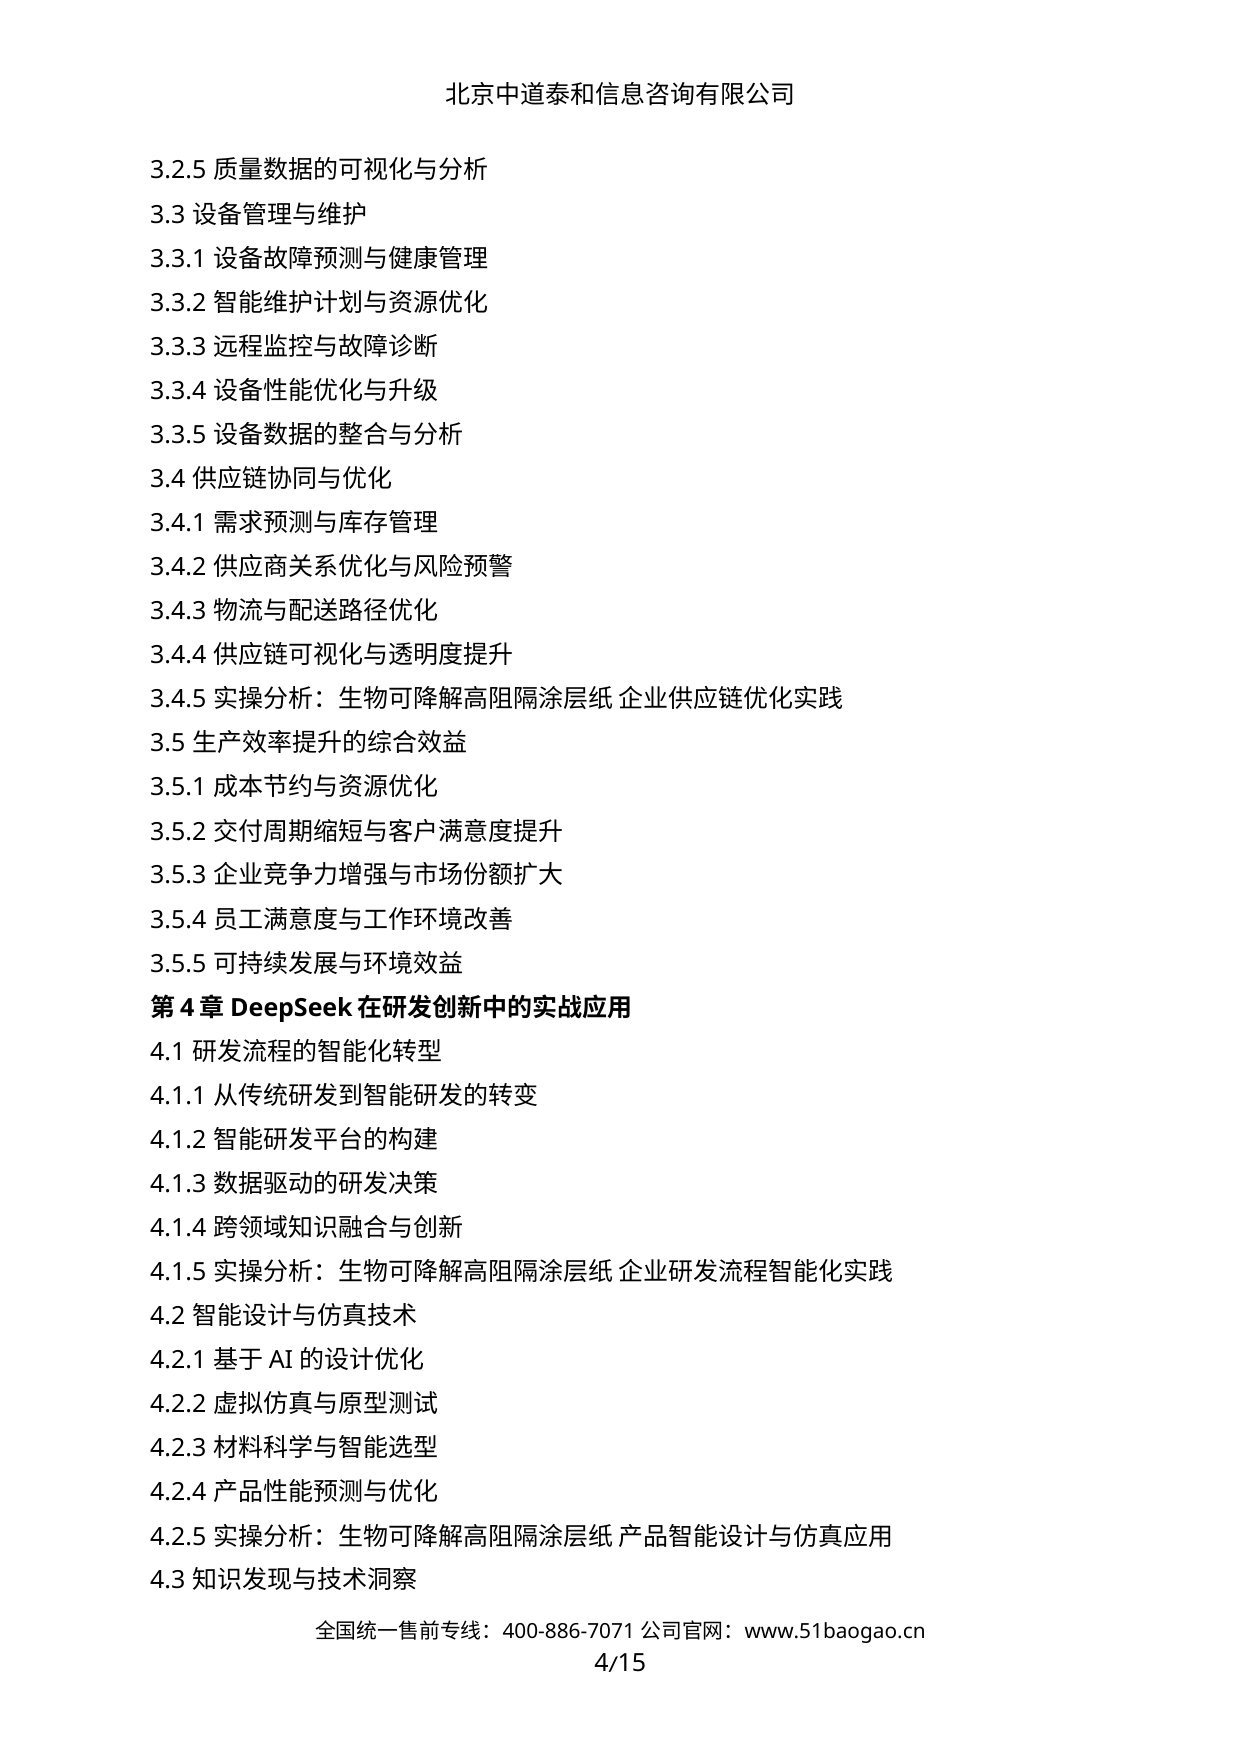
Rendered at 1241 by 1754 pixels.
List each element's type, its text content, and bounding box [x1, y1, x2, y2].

text 3.5.1 成本节约与资源优化 [150, 767, 1090, 803]
text 3.5.4 员工满意度与工作环境改善 [150, 899, 1090, 935]
text 4.1.1 从传统研发到智能研发的转变 [150, 1075, 1090, 1112]
text 3.4.4 供应链可视化与透明度提升 [150, 635, 1090, 671]
text 第4章 DeepSeek在研发创新中的实战应用 [150, 987, 1090, 1023]
text 3.4.5 实操分析：生物可降解高阻隔涂层纸 企业供应链优化实践 [150, 679, 1090, 715]
text 3.5.2 交付周期缩短与客户满意度提升 [150, 811, 1090, 847]
text 4.2.1 基于 AI 的设计优化 [150, 1340, 1090, 1376]
text 3.5 生产效率提升的综合效益 [150, 723, 1090, 759]
text 3.3.3 远程监控与故障诊断 [150, 326, 1090, 362]
text 4.1.4 跨领域知识融合与创新 [150, 1207, 1090, 1244]
text 3.3 设备管理与维护 [150, 194, 1090, 230]
text 3.5.5 可持续发展与环境效益 [150, 943, 1090, 979]
text 3.3.4 设备性能优化与升级 [150, 370, 1090, 407]
text 3.2.5 质量数据的可视化与分析 [150, 150, 1090, 186]
text 3.3.5 设备数据的整合与分析 [150, 414, 1090, 451]
text 3.4.2 供应商关系优化与风险预警 [150, 547, 1090, 583]
text 4.2.2 虚拟仿真与原型测试 [150, 1384, 1090, 1420]
text 3.4.1 需求预测与库存管理 [150, 502, 1090, 539]
text 4.1.2 智能研发平台的构建 [150, 1119, 1090, 1156]
text 3.4 供应链协同与优化 [150, 458, 1090, 495]
text 3.3.2 智能维护计划与资源优化 [150, 282, 1090, 318]
text 4.2.4 产品性能预测与优化 [150, 1472, 1090, 1508]
text 4.2 智能设计与仿真技术 [150, 1296, 1090, 1332]
text 3.4.3 物流与配送路径优化 [150, 591, 1090, 627]
text 4.3 知识发现与技术洞察 [150, 1560, 1090, 1596]
text 4.1.3 数据驱动的研发决策 [150, 1163, 1090, 1200]
text 4.1 研发流程的智能化转型 [150, 1031, 1090, 1067]
text 4.2.3 材料科学与智能选型 [150, 1428, 1090, 1464]
text 4.1.5 实操分析：生物可降解高阻隔涂层纸 企业研发流程智能化实践 [150, 1252, 1090, 1288]
text 3.5.3 企业竞争力增强与市场份额扩大 [150, 855, 1090, 891]
text 4.2.5 实操分析：生物可降解高阻隔涂层纸 产品智能设计与仿真应用 [150, 1516, 1090, 1552]
text 3.3.1 设备故障预测与健康管理 [150, 238, 1090, 274]
